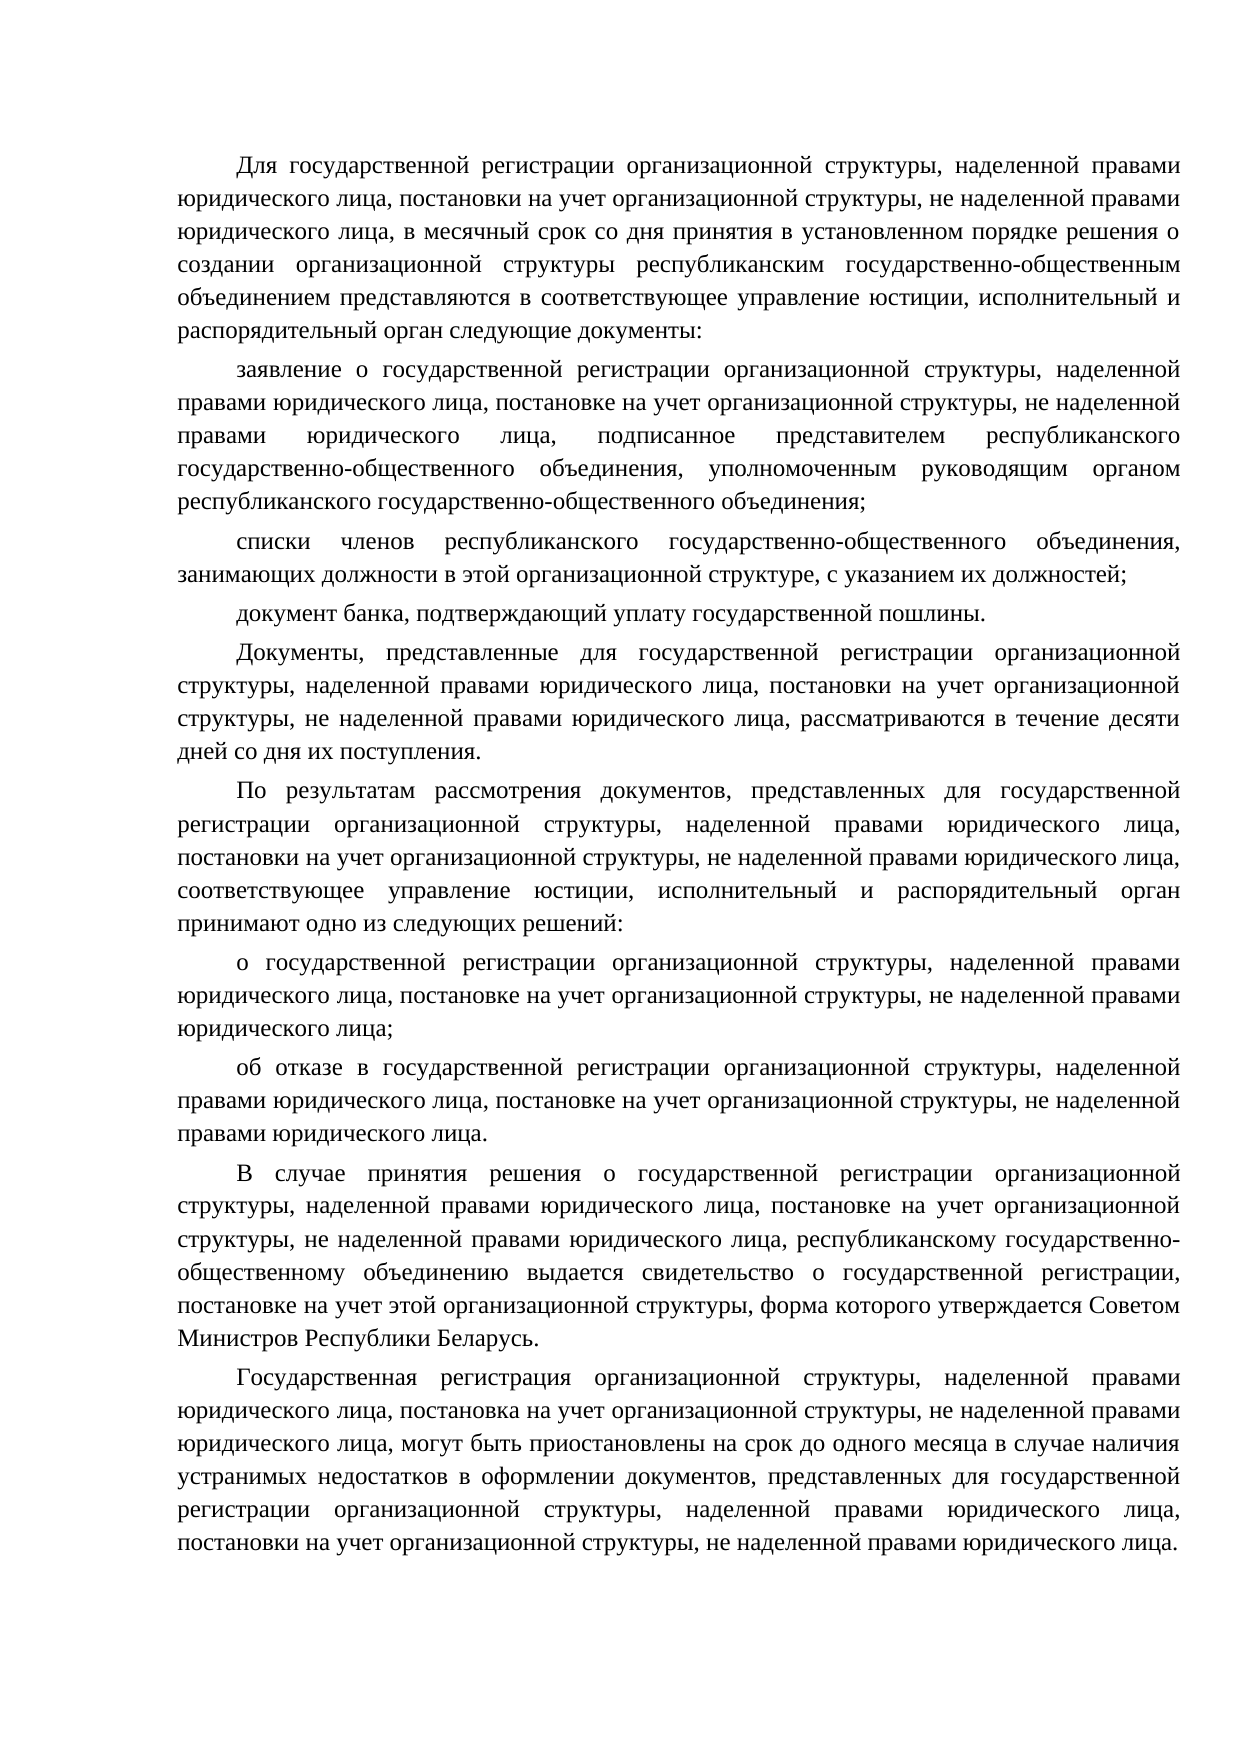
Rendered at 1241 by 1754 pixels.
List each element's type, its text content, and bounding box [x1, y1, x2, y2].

text об отказе в государственной регистрации организационной структуры, наделенной правами юридического лица, постановке на учет организационной структуры, не наделенной правами юридического лица. [177, 1052, 1181, 1147]
text Документы, представленные для государственной регистрации организационной структуры, наделенной правами юридического лица, постановки на учет организационной структуры, не наделенной правами юридического лица, рассматриваются в течение десяти дней со дня их поступления. [177, 637, 1181, 765]
text заявление о государственной регистрации организационной структуры, наделенной правами юридического лица, постановке на учет организационной структуры, не наделенной правами юридического лица, подписанное представителем республиканского государственно-общественного объединения, уполномоченным руководящим органом республиканского государственно-общественного объединения; [177, 354, 1181, 515]
text списки членов республиканского государственно-общественного объединения, занимающих должности в этой организационной структуре, с указанием их должностей; [177, 526, 1181, 587]
text По результатам рассмотрения документов, представленных для государственной регистрации организационной структуры, наделенной правами юридического лица, постановки на учет организационной структуры, не наделенной правами юридического лица, соответствующее управление юстиции, исполнительный и распорядительный орган принимают одно из следующих решений: [177, 776, 1181, 936]
text Для государственной регистрации организационной структуры, наделенной правами юридического лица, постановки на учет организационной структуры, не наделенной правами юридического лица, в месячный срок со дня принятия в установленном порядке решения о создании организационной структуры республиканским государственно-общественным объединением представляются в соответствующее управление юстиции, исполнительный и распорядительный орган следующие документы: [177, 150, 1181, 344]
text Государственная регистрация организационной структуры, наделенной правами юридического лица, постановка на учет организационной структуры, не наделенной правами юридического лица, могут быть приостановлены на срок до одного месяца в случае наличия устранимых недостатков в оформлении документов, представленных для государственной регистрации организационной структуры, наделенной правами юридического лица, постановки на учет организационной структуры, не наделенной правами юридического лица. [177, 1362, 1181, 1556]
text В случае принятия решения о государственной регистрации организационной структуры, наделенной правами юридического лица, постановке на учет организационной структуры, не наделенной правами юридического лица, республиканскому государственно-общественному объединению выдается свидетельство о государственной регистрации, постановке на учет этой организационной структуры, форма которого утверждается Советом Министров Республики Беларусь. [177, 1158, 1181, 1351]
text документ банка, подтверждающий уплату государственной пошлины. [177, 598, 1181, 627]
text о государственной регистрации организационной структуры, наделенной правами юридического лица, постановке на учет организационной структуры, не наделенной правами юридического лица; [177, 947, 1181, 1042]
